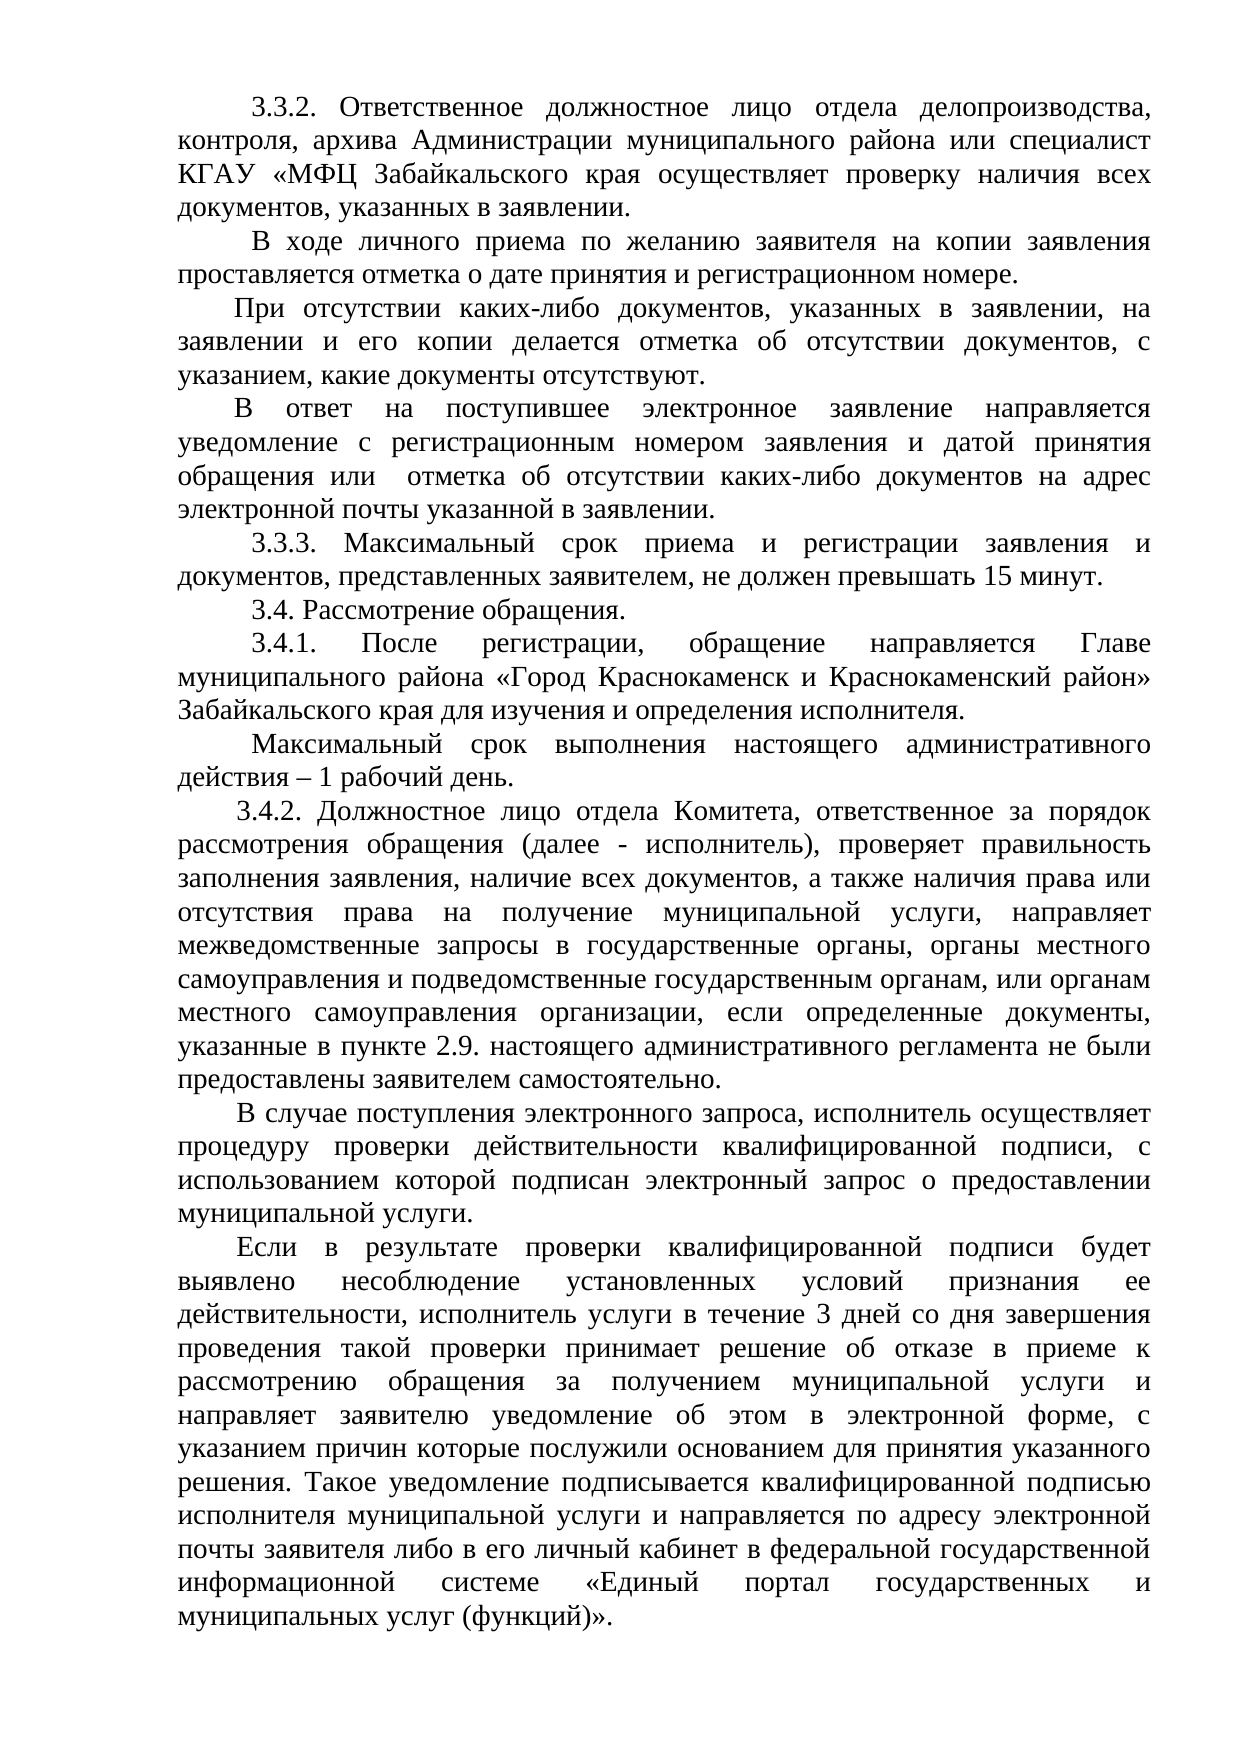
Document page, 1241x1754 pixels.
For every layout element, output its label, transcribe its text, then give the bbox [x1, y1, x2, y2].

text Максимальный срок выполнения настоящего административного действия – 1 рабочий день. [177, 726, 1152, 793]
text В ходе личного приема по желанию заявителя на копии заявления проставляется отметка о дате принятия и регистрационном номере. [177, 223, 1152, 290]
text При отсутствии каких-либо документов, указанных в заявлении, на заявлении и его копии делается отметка об отсутствии документов, с указанием, какие документы отсутствуют. [177, 290, 1152, 391]
text 3.4.1. После регистрации, обращение направляется Главе муниципального района «Город Краснокаменск и Краснокаменский район» Забайкальского края для изучения и определения исполнителя. [177, 625, 1152, 726]
text В случае поступления электронного запроса, исполнитель осуществляет процедуру проверки действительности квалифицированной подписи, с использованием которой подписан электронный запрос о предоставлении муниципальной услуги. [177, 1095, 1152, 1229]
text 3.4. Рассмотрение обращения. [177, 592, 1152, 625]
text 3.3.2. Ответственное должностное лицо отдела делопроизводства, контроля, архива Администрации муниципального района или специалист КГАУ «МФЦ Забайкальского края осуществляет проверку наличия всех документов, указанных в заявлении. [177, 89, 1152, 223]
text 3.3.3. Максимальный срок приема и регистрации заявления и документов, представленных заявителем, не должен превышать 15 минут. [177, 525, 1152, 592]
text 3.4.2. Должностное лицо отдела Комитета, ответственное за порядок рассмотрения обращения (далее - исполнитель), проверяет правильность заполнения заявления, наличие всех документов, а также наличия права или отсутствия права на получение муниципальной услуги, направляет межведомственные запросы в государственные органы, органы местного самоуправления и подведомственные государственным органам, или органам местного самоуправления организации, если определенные документы, указанные в пункте 2.9. настоящего административного регламента не были предоставлены заявителем самостоятельно. [177, 793, 1152, 1095]
text В ответ на поступившее электронное заявление направляется уведомление с регистрационным номером заявления и датой принятия обращения или отметка об отсутствии каких-либо документов на адрес электронной почты указанной в заявлении. [177, 391, 1152, 525]
text Если в результате проверки квалифицированной подписи будет выявлено несоблюдение установленных условий признания ее действительности, исполнитель услуги в течение 3 дней со дня завершения проведения такой проверки принимает решение об отказе в приеме к рассмотрению обращения за получением муниципальной услуги и направляет заявителю уведомление об этом в электронной форме, с указанием причин которые послужили основанием для принятия указанного решения. Такое уведомление подписывается квалифицированной подписью исполнителя муниципальной услуги и направляется по адресу электронной почты заявителя либо в его личный кабинет в федеральной государственной информационной системе «Единый портал государственных и муниципальных услуг (функций)». [177, 1229, 1152, 1632]
